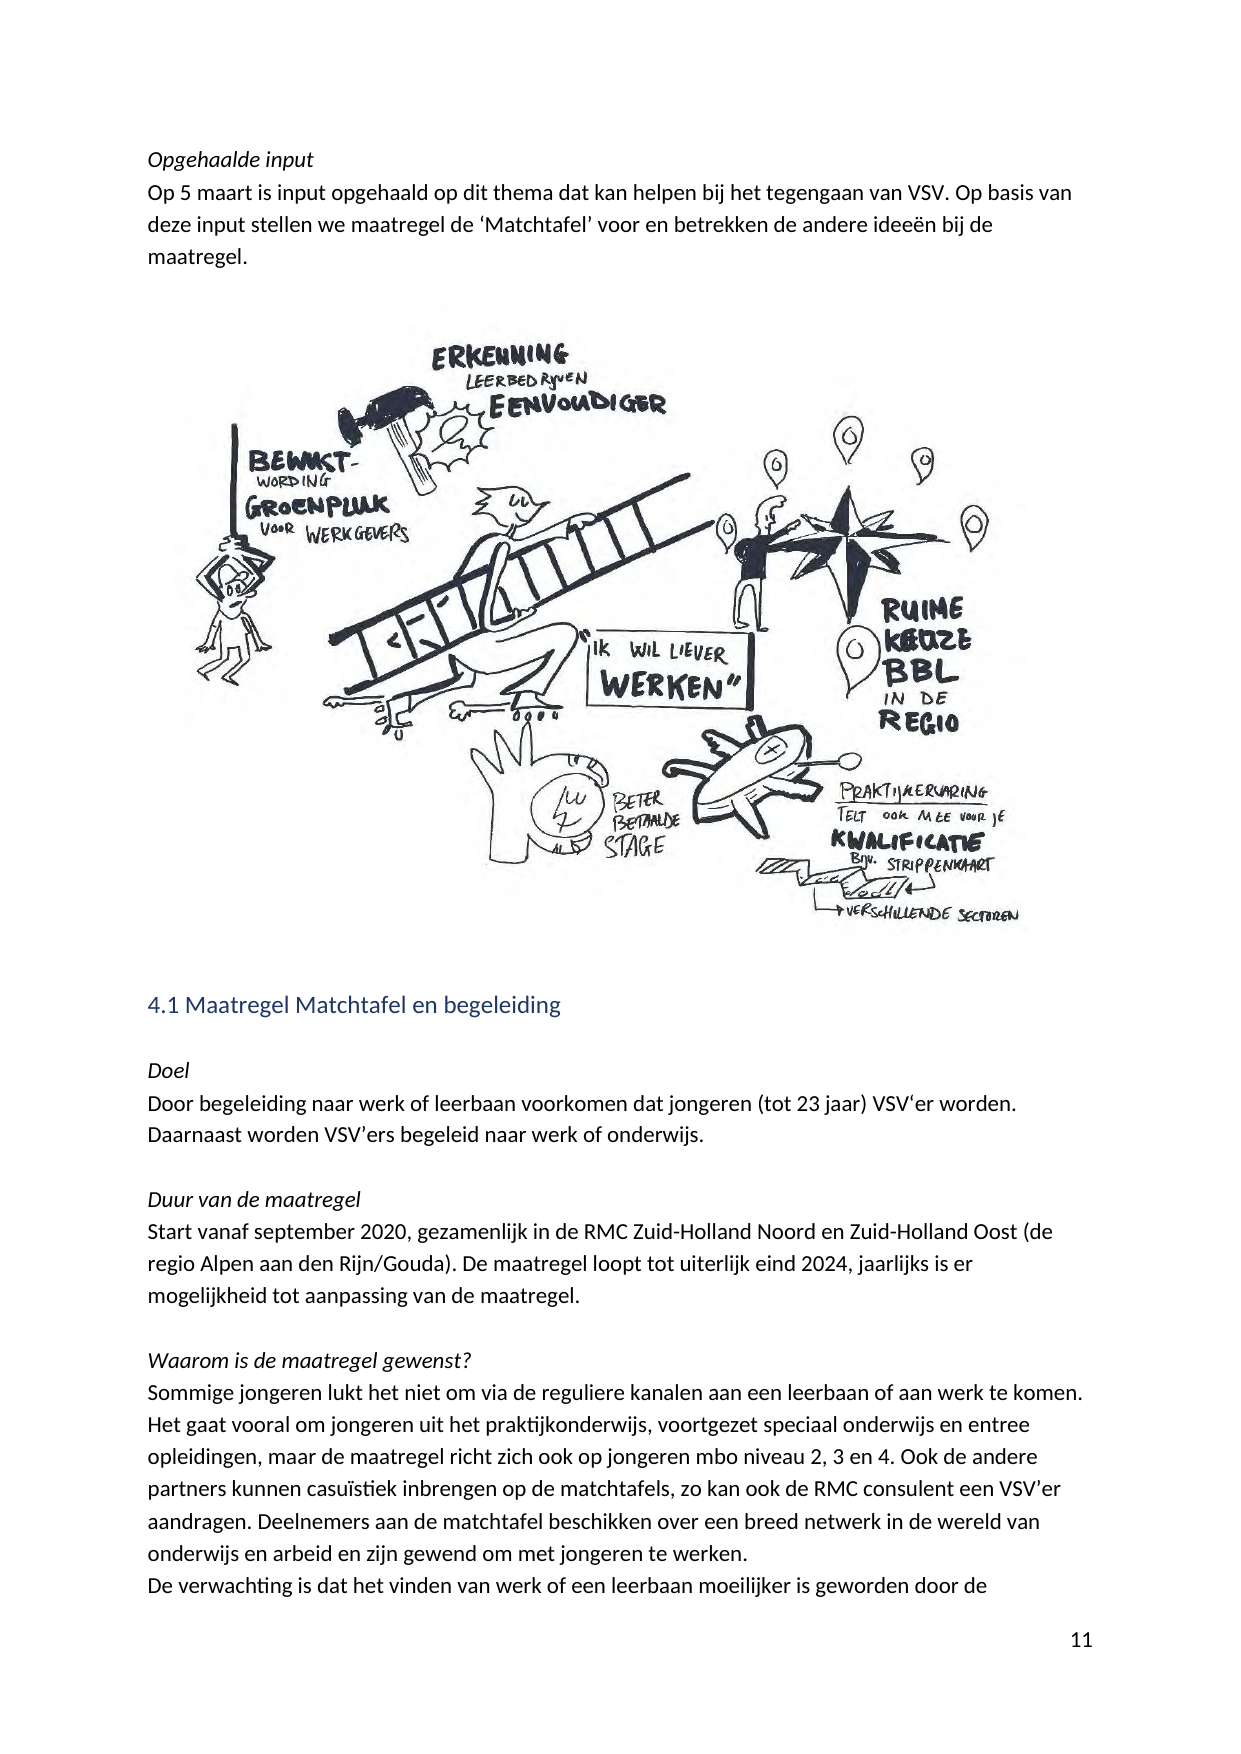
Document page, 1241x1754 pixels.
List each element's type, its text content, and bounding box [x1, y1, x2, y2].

text Doel [147, 1057, 1232, 1085]
text Door begeleiding naar werk of leerbaan voorkomen dat jongeren (tot 23 jaar) VSV‘er worden. Daarnaast worden VSV’ers begeleid naar werk of onderwijs. [147, 1089, 1020, 1148]
text Opgehaalde input [147, 146, 1232, 173]
picture [172, 300, 1029, 979]
text De verwachting is dat het vinden van werk of een leerbaan moeilijker is geworden door de [147, 1571, 1232, 1599]
text Start vanaf september 2020, gezamenlijk in de RMC Zuid-Holland Noord en Zuid-Holland Oost (de regio Alpen aan den Rijn/Gouda). De maatregel loopt tot uiterlijk eind 2024, jaarlijks is er mogelijkheid tot aanpassing van de maatregel. [147, 1217, 1056, 1309]
text Waarom is de maatregel gewenst? [147, 1346, 1232, 1374]
text Duur van de maatregel [147, 1185, 1232, 1213]
text Op 5 maart is input opgehaald op dit thema dat kan helpen bij het tegengaan van VSV. Op basis van deze input stellen we maatregel de ‘Matchtafel’ voor en betrekken de andere ideeën bij de maatregel. [147, 178, 1076, 270]
text Sommige jongeren lukt het niet om via de reguliere kanalen aan een leerbaan of aan werk te komen. Het gaat vooral om jongeren uit het praktijkonderwijs, voortgezet speciaal onderwijs en entree opleidingen, maar de maatregel richt zich ook op jongeren mbo niveau 2, 3 en 4. Ook de andere partners kunnen casuïstiek inbrengen op de matchtafels, zo kan ook de RMC consulent een VSV’er aandragen. Deelnemers aan de matchtafel beschikken over een breed netwerk in de wereld van onderwijs en arbeid en zijn gewend om met jongeren te werken. [147, 1378, 1086, 1567]
